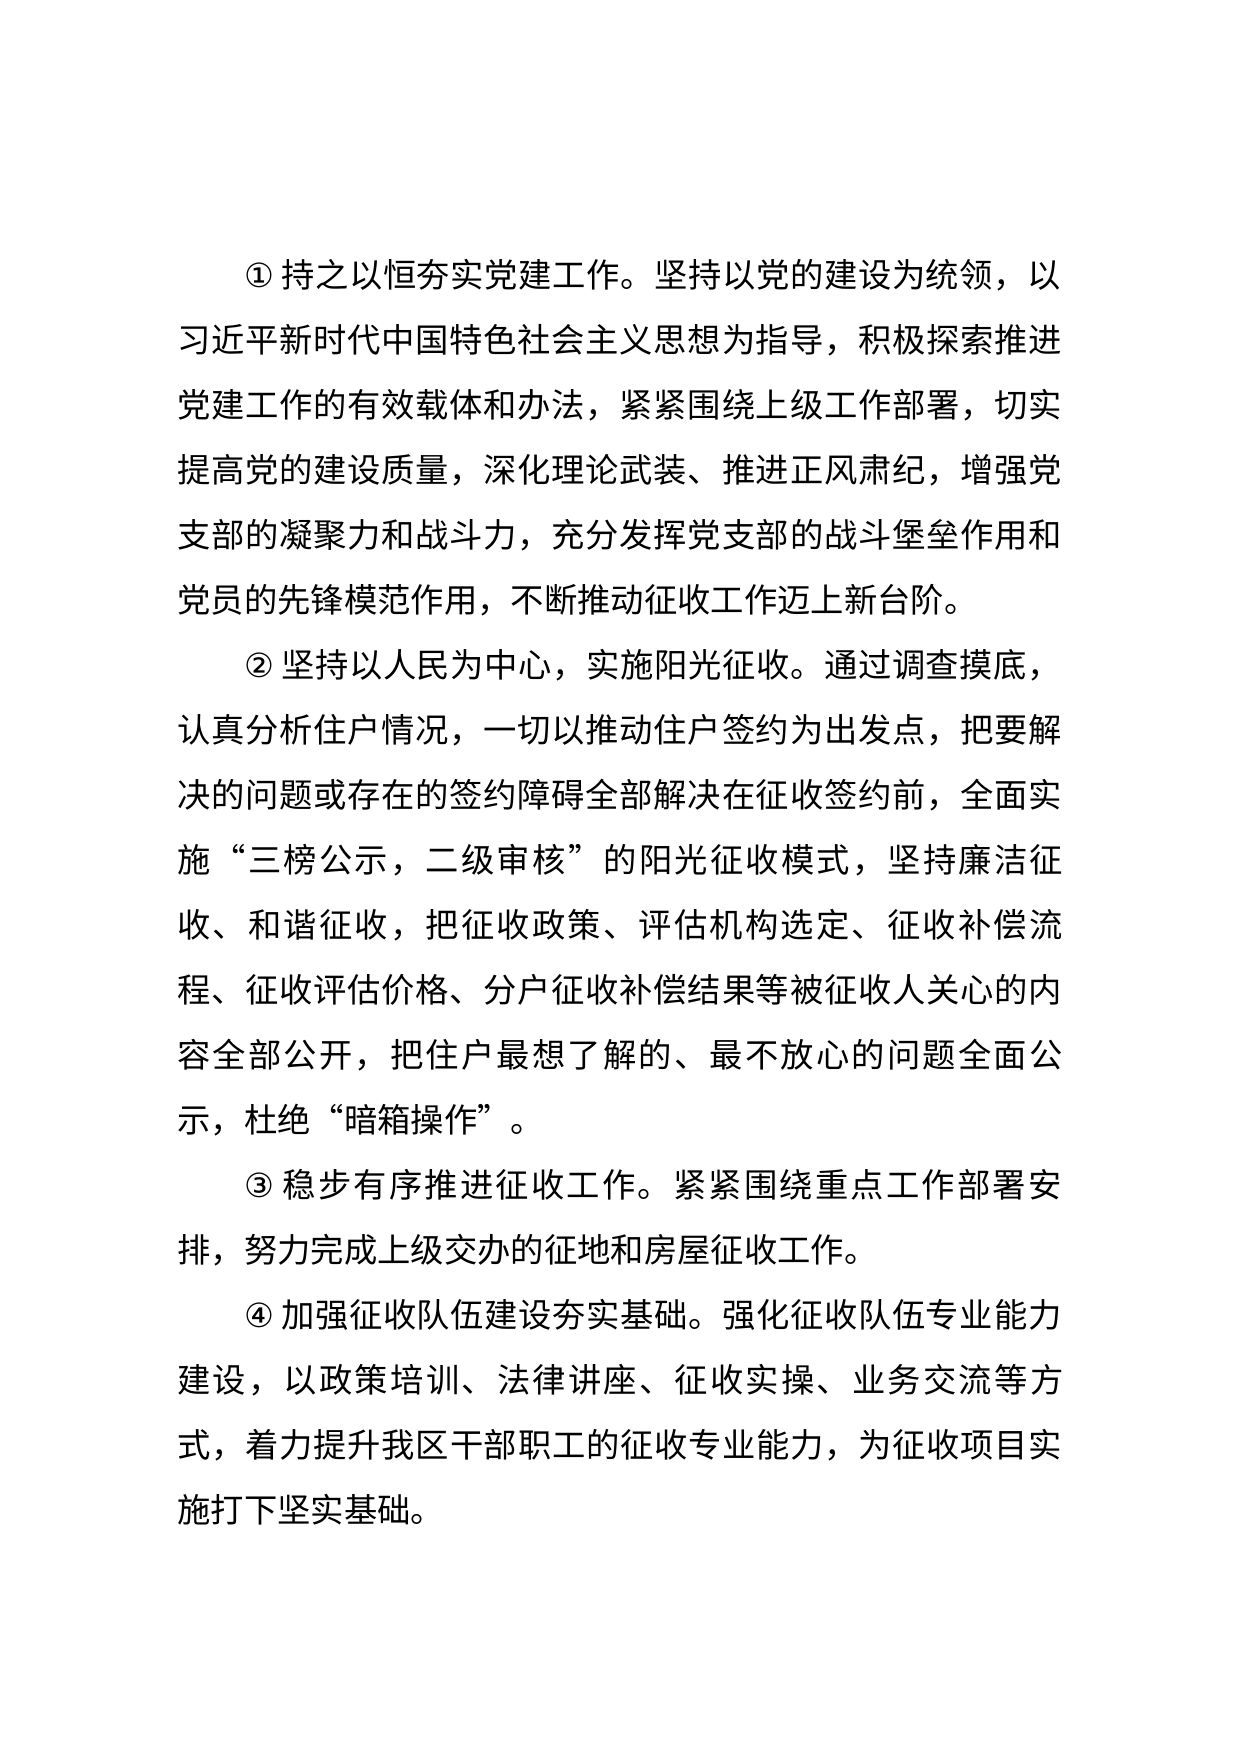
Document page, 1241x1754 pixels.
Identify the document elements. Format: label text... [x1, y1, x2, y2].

text ④加强征收队伍建设夯实基础。强化征收队伍专业能力建设，以政策培训、法律讲座、征收实操、业务交流等方式，着力提升我区干部职工的征收专业能力，为征收项目实施打下坚实基础。 [177, 1280, 1063, 1540]
text ③稳步有序推进征收工作。紧紧围绕重点工作部署安排，努力完成上级交办的征地和房屋征收工作。 [177, 1150, 1063, 1280]
text ①持之以恒夯实党建工作。坚持以党的建设为统领，以习近平新时代中国特色社会主义思想为指导，积极探索推进党建工作的有效载体和办法，紧紧围绕上级工作部署，切实提高党的建设质量，深化理论武装、推进正风肃纪，增强党支部的凝聚力和战斗力，充分发挥党支部的战斗堡垒作用和党员的先锋模范作用，不断推动征收工作迈上新台阶。 [177, 240, 1063, 630]
text ②坚持以人民为中心，实施阳光征收。通过调查摸底，认真分析住户情况，一切以推动住户签约为出发点，把要解决的问题或存在的签约障碍全部解决在征收签约前，全面实施“三榜公示，二级审核”的阳光征收模式，坚持廉洁征收、和谐征收，把征收政策、评估机构选定、征收补偿流程、征收评估价格、分户征收补偿结果等被征收人关心的内容全部公开，把住户最想了解的、最不放心的问题全面公示，杜绝“暗箱操作”。 [177, 630, 1063, 1150]
